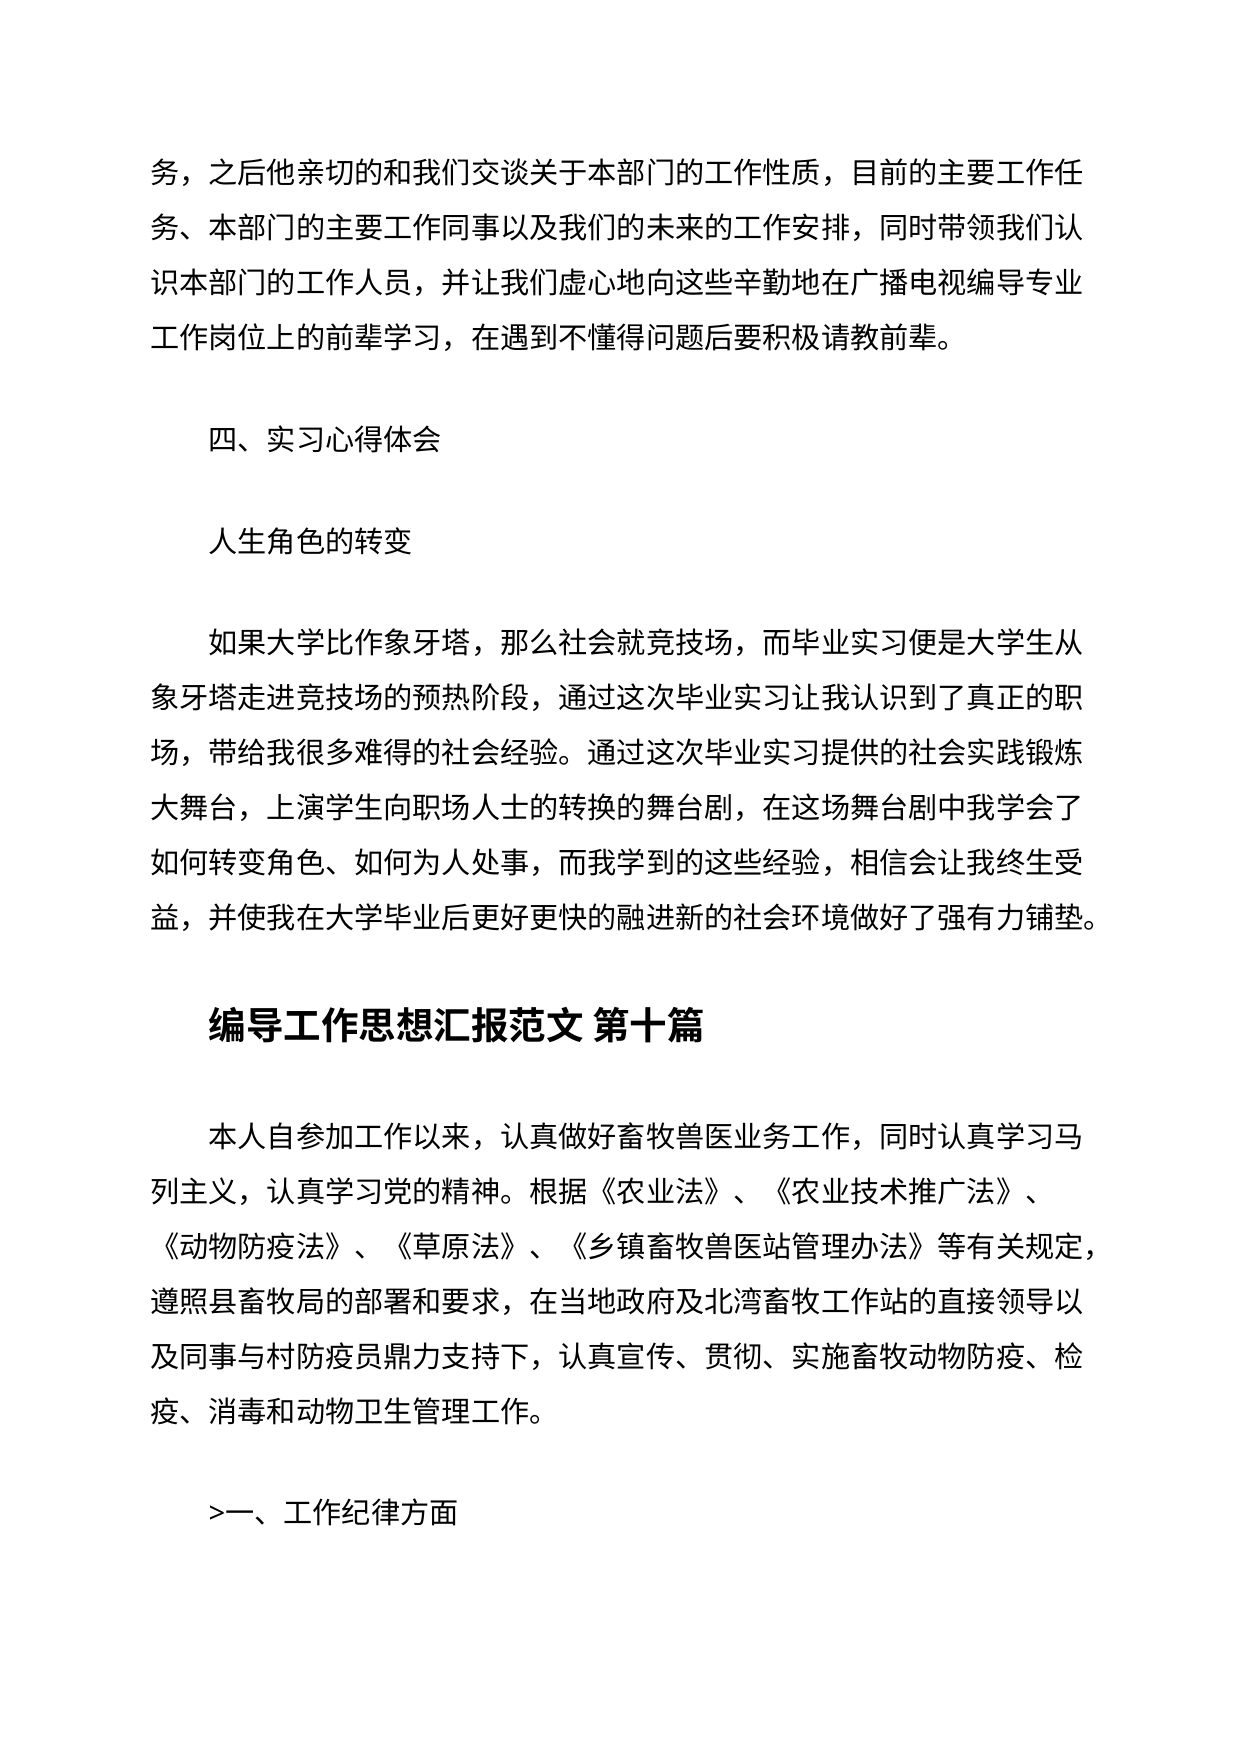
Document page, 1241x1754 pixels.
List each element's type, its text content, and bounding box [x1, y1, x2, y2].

text 如果大学比作象牙塔，那么社会就竞技场，而毕业实习便是大学生从象牙塔走进竞技场的预热阶段，通过这次毕业实习让我认识到了真正的职场，带给我很多难得的社会经验。通过这次毕业实习提供的社会实践锻炼大舞台，上演学生向职场人士的转换的舞台剧，在这场舞台剧中我学会了如何转变角色、如何为人处事，而我学到的这些经验，相信会让我终生受益，并使我在大学毕业后更好更快的融进新的社会环境做好了强有力铺垫。 [150, 620, 1090, 937]
text 本人自参加工作以来，认真做好畜牧兽医业务工作，同时认真学习马列主义，认真学习党的精神。根据《农业法》、《农业技术推广法》、《动物防疫法》、《草原法》、《乡镇畜牧兽医站管理办法》等有关规定，遵照县畜牧局的部署和要求，在当地政府及北湾畜牧工作站的直接领导以及同事与村防疫员鼎力支持下，认真宣传、贯彻、实施畜牧动物防疫、检疫、消毒和动物卫生管理工作。 [150, 1114, 1090, 1430]
text 编导工作思想汇报范文 第十篇 [150, 996, 1090, 1051]
text >一、工作纪律方面 [150, 1490, 1090, 1532]
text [150, 150, 1090, 357]
text 人生角色的转变 [150, 518, 1090, 561]
text 四、实习心得体会 [150, 416, 1090, 459]
